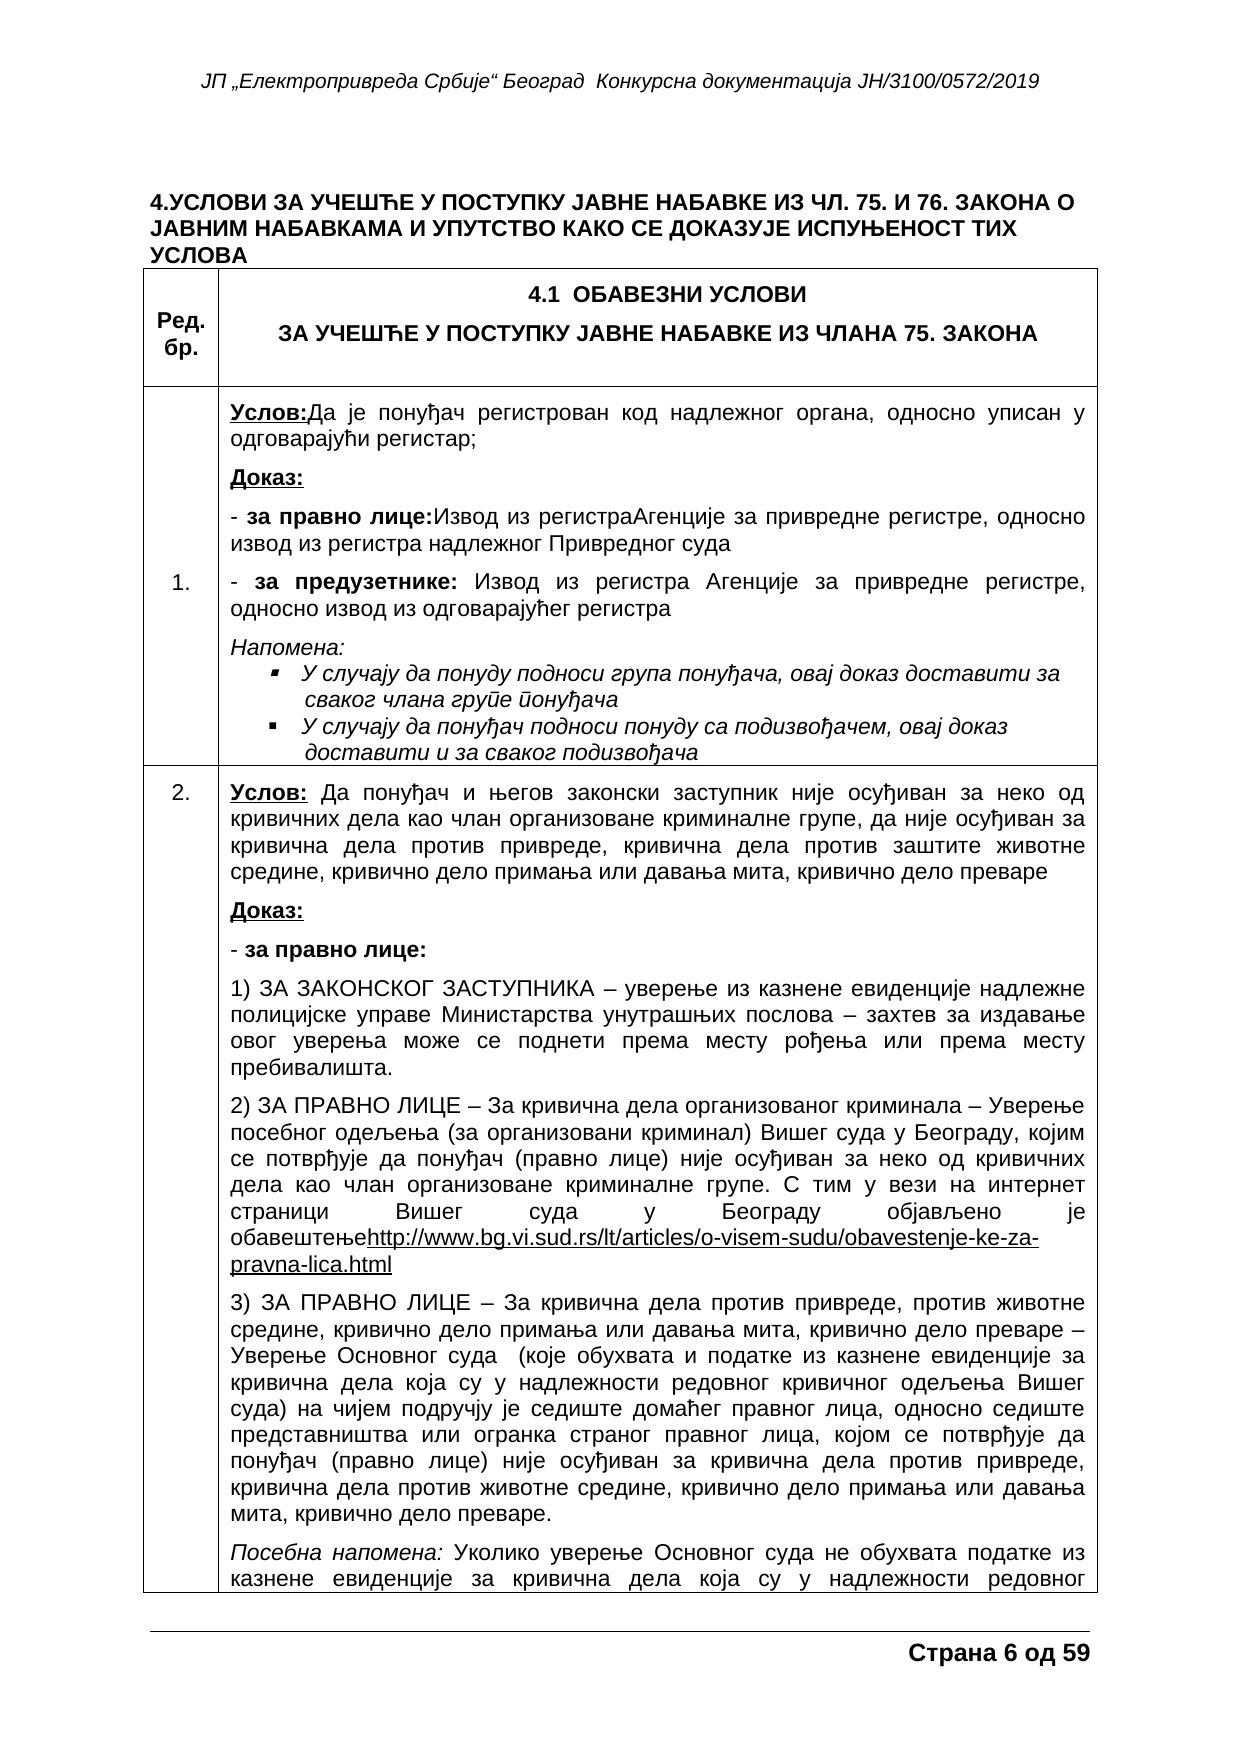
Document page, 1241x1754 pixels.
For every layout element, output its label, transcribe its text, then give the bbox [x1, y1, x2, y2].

table_cell 2. [144, 766, 218, 1592]
table_header Ред. бр. [144, 269, 218, 386]
table_header 4.1 ОБАВЕЗНИ УСЛОВИ ЗА УЧЕШЋЕ У ПОСТУПКУ ЈАВНЕ НАБАВКЕ ИЗ ЧЛАНА 75. ЗАКОНА [219, 269, 1097, 386]
subtitle 4.УСЛОВИ ЗА УЧЕШЋЕ У ПОСТУПКУ ЈАВНЕ НАБАВКЕ ИЗ ЧЛ. 75. И 76. ЗАКОНА О ЈАВНИМ НАБАВКАМА И УПУТСТВО КАКО СЕ ДОКАЗУЈЕ ИСПУЊЕНОСТ ТИХ УСЛОВА [150, 189, 1090, 268]
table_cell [219, 766, 1097, 1592]
table_cell Услов:Да је понуђач регистрован код надлежног органа, односно уписан у одговарајући регистар; Доказ: - за правно лице:Извод из регистраАгенције за привредне регистре, односно извод из регистра надлежног Привредног суда - за предузетнике: Извод из регистра Агенције за привредне регистре, односно извод из одговарајућег регистра Напомена: У случају да понуду подноси група понуђача, овај доказ доставити за сваког члана групе понуђача У случају да понуђач подноси понуду са подизвођачем, овај доказ доставити и за сваког подизвођача [219, 387, 1097, 765]
table_cell 1. [144, 387, 218, 765]
